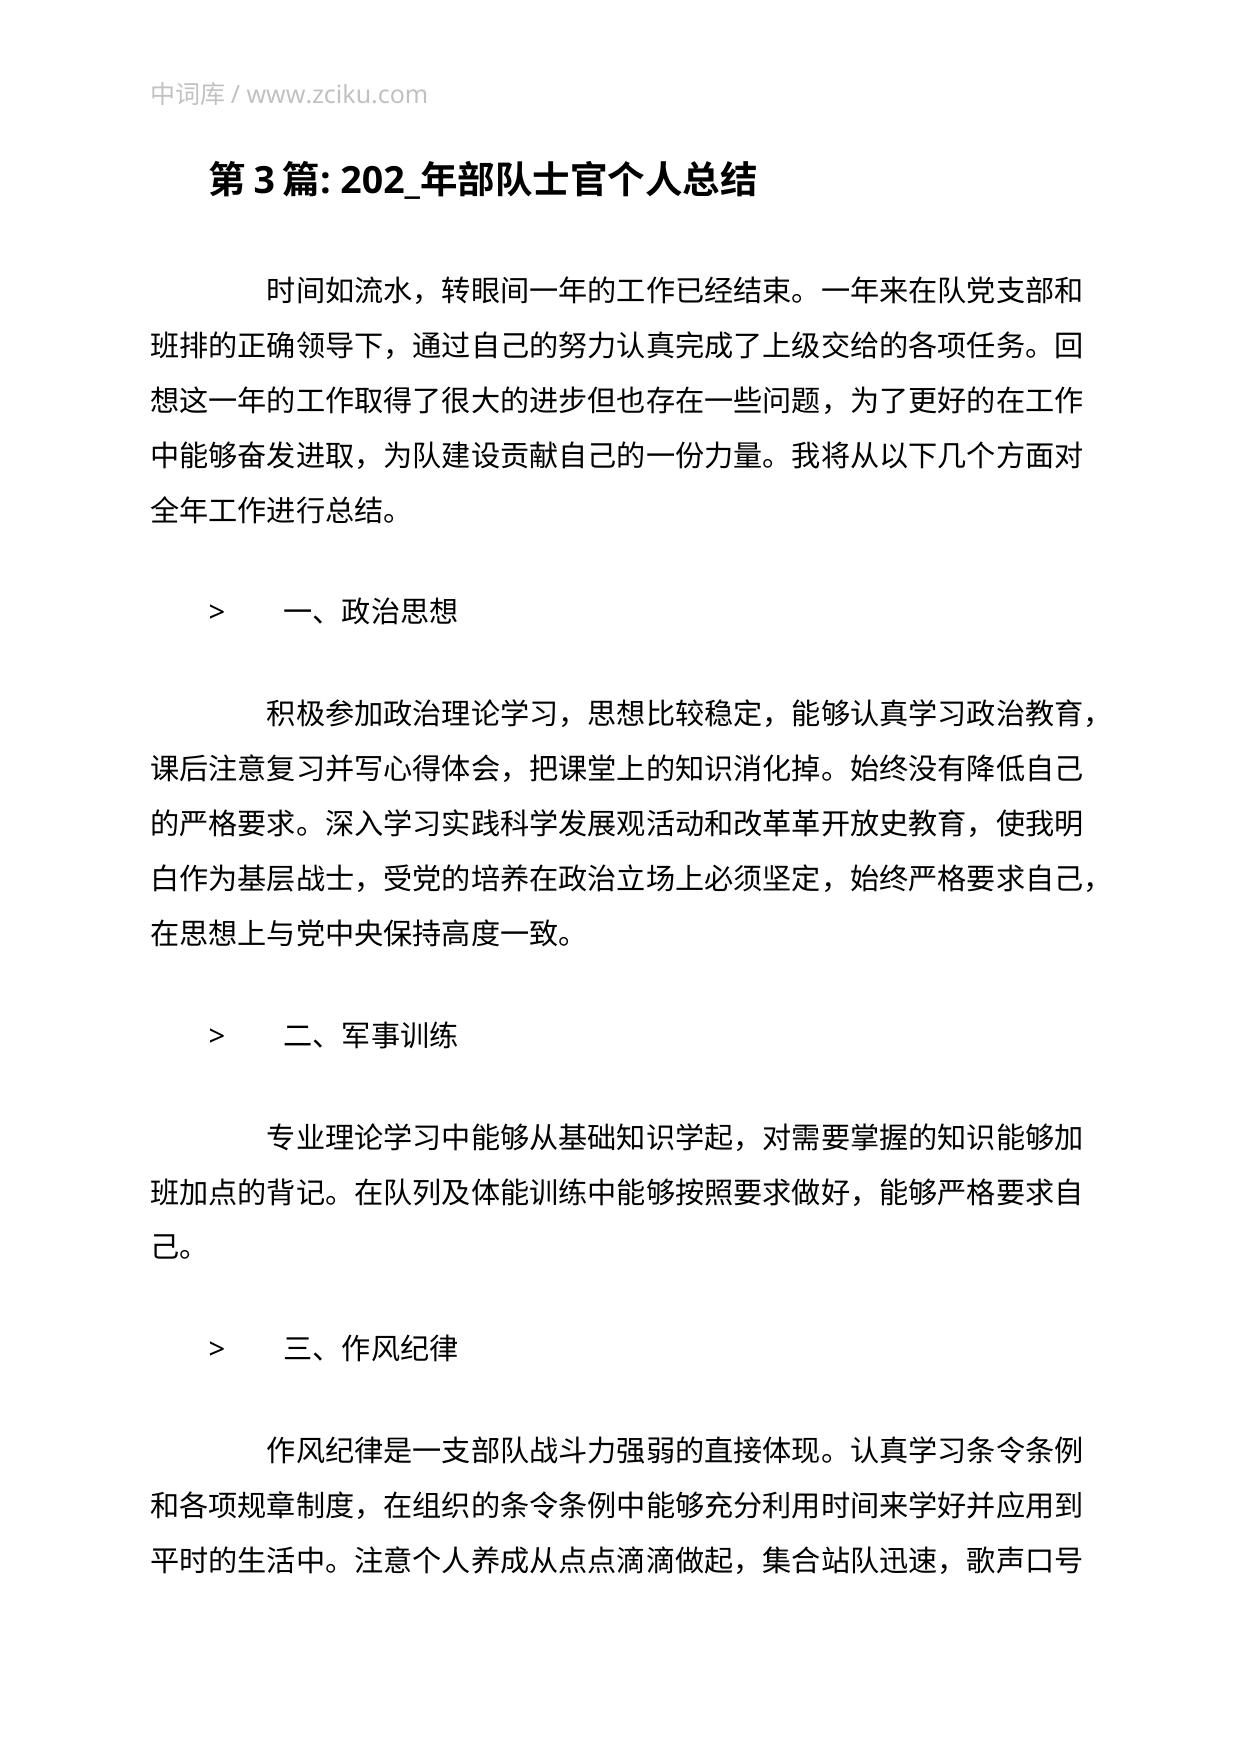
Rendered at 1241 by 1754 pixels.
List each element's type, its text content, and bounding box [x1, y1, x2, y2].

text 第3篇: 202_年部队士官个人总结 [150, 150, 1090, 204]
text 时间如流水，转眼间一年的工作已经结束。一年来在队党支部和班排的正确领导下，通过自己的努力认真完成了上级交给的各项任务。回想这一年的工作取得了很大的进步但也存在一些问题，为了更好的在工作中能够奋发进取，为队建设贡献自己的一份力量。我将从以下几个方面对全年工作进行总结。 [150, 268, 1090, 529]
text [150, 1428, 1090, 1580]
text 专业理论学习中能够从基础知识学起，对需要掌握的知识能够加班加点的背记。在队列及体能训练中能够按照要求做好，能够严格要求自己。 [150, 1114, 1090, 1266]
text 积极参加政治理论学习，思想比较稳定，能够认真学习政治教育，课后注意复习并写心得体会，把课堂上的知识消化掉。始终没有降低自己的严格要求。深入学习实践科学发展观活动和改革革开放史教育，使我明白作为基层战士，受党的培养在政治立场上必须坚定，始终严格要求自己，在思想上与党中央保持高度一致。 [150, 691, 1090, 953]
text > 一、政治思想 [150, 589, 1090, 631]
text > 二、军事训练 [150, 1012, 1090, 1055]
text > 三、作风纪律 [150, 1326, 1090, 1368]
